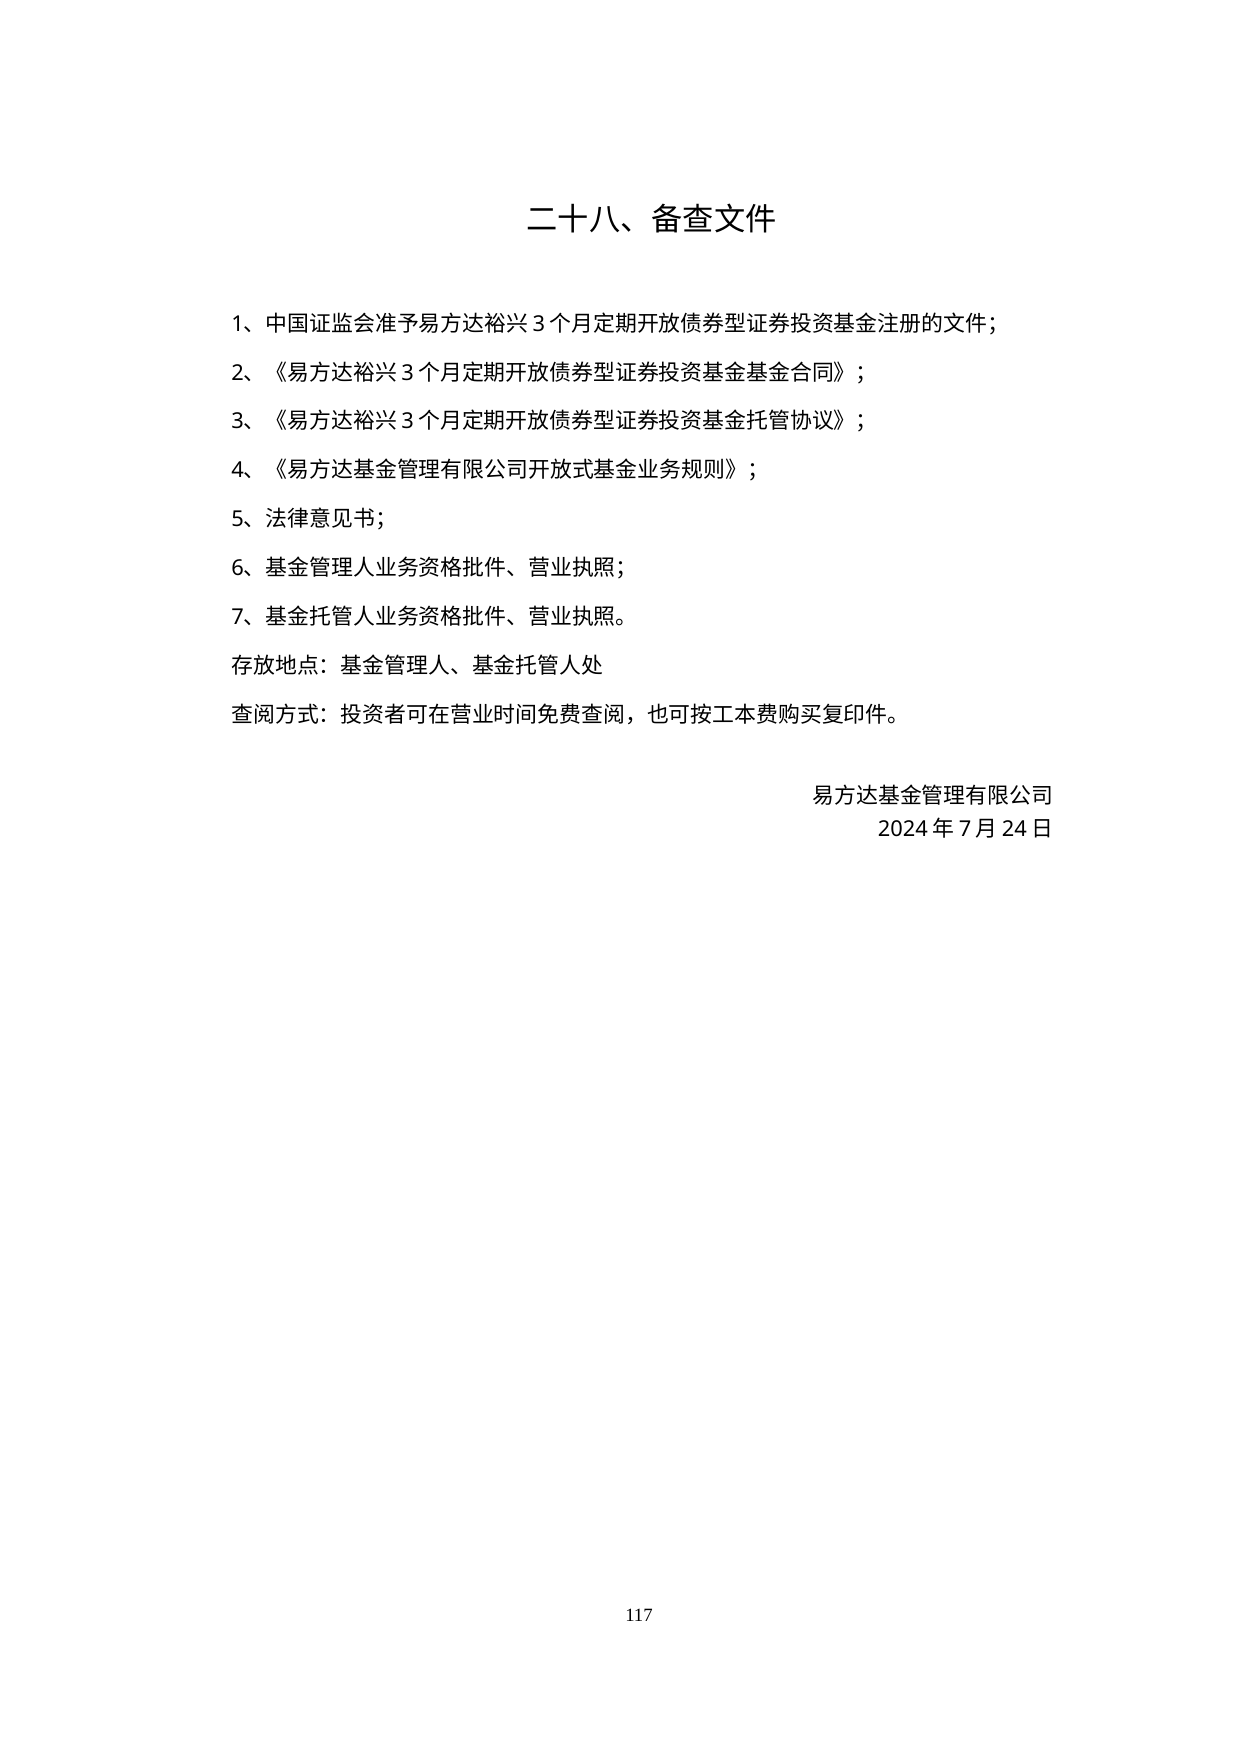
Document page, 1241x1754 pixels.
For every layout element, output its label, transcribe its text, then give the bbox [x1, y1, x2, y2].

text 易方达基金管理有限公司 [187, 778, 1053, 811]
text 5、法律意见书； [187, 501, 1053, 533]
text 7、基金托管人业务资格批件、营业执照。 [187, 598, 1053, 631]
text 存放地点：基金管理人、基金托管人处 [187, 647, 1053, 680]
text 4、《易方达基金管理有限公司开放式基金业务规则》； [187, 452, 1053, 485]
text 2024年7月24日 [187, 811, 1053, 844]
text 2、《易方达裕兴3个月定期开放债券型证券投资基金基金合同》； [187, 354, 1053, 387]
text 6、基金管理人业务资格批件、营业执照； [187, 549, 1053, 582]
subtitle 二十八、备查文件 [187, 183, 1053, 249]
text 查阅方式：投资者可在营业时间免费查阅，也可按工本费购买复印件。 [187, 696, 1053, 729]
text 1、中国证监会准予易方达裕兴3个月定期开放债券型证券投资基金注册的文件； [187, 305, 1053, 338]
text 3、《易方达裕兴3个月定期开放债券型证券投资基金托管协议》； [187, 403, 1053, 436]
